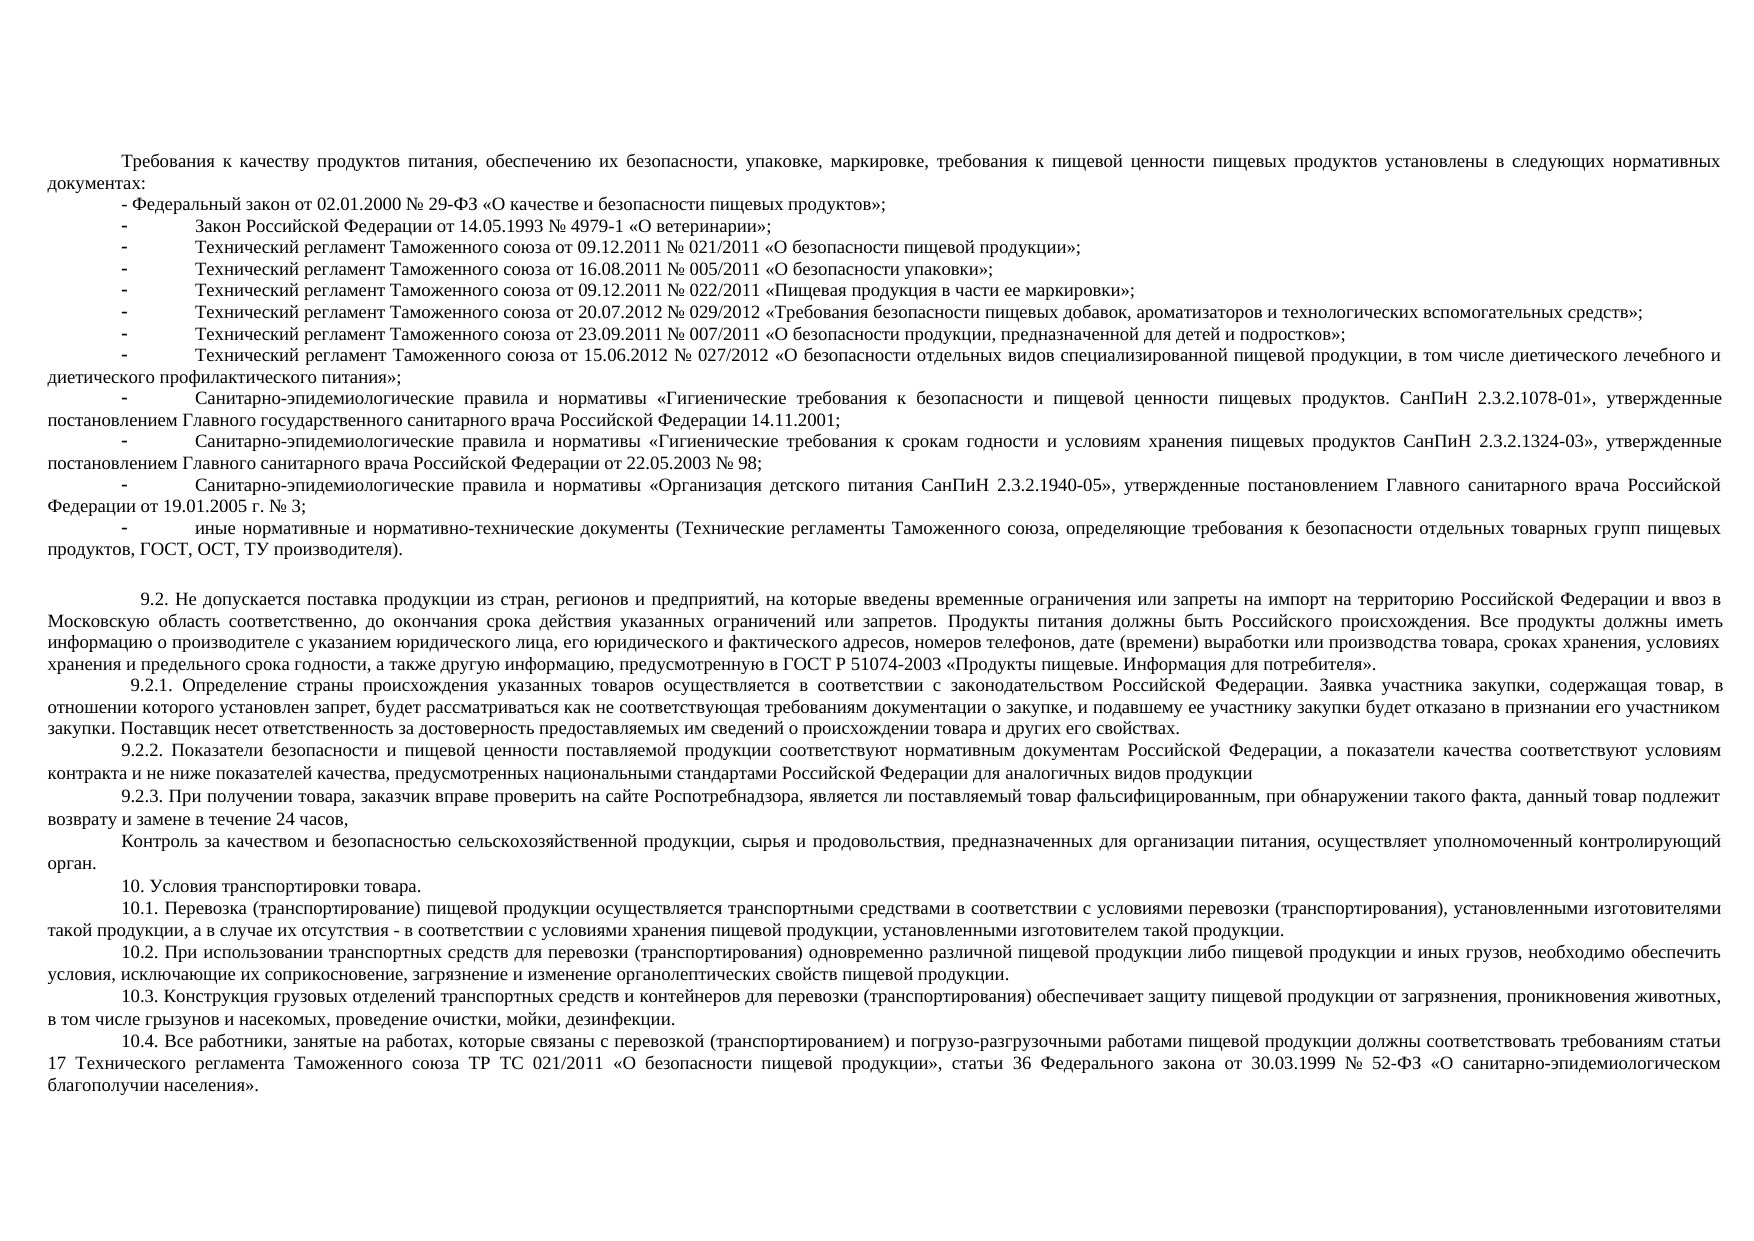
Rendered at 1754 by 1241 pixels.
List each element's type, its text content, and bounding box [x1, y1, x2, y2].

text 10.4. Все работники, занятые на работах, которые связаны с перевозкой (транспортированием) и погрузо-разгрузочными работами пищевой продукции должны соответствовать требованиям статьи 17 Технического регламента Таможенного союза ТР ТС 021/2011 «О безопасности пищевой продукции», статьи 36 Федерального закона от 30.03.1999 № 52-ФЗ «О санитарно-эпидемиологическом благополучии населения». [47, 1030, 1724, 1096]
list Санитарно-эпидемиологические правила и нормативы «Гигиенические требования к безопасности и пищевой ценности пищевых продуктов. СанПиН 2.3.2.1078-01», утвержденные постановлением Главного государственного санитарного врача Российской Федерации 14.11.2001; [47, 387, 1724, 430]
text Контроль за качеством и безопасностью сельскохозяйственной продукции, сырья и продовольствия, предназначенных для организации питания, осуществляет уполномоченный контролирующий орган. [47, 830, 1724, 874]
text - Федеральный закон от 02.01.2000 № 29-ФЗ «О качестве и безопасности пищевых продуктов»; [47, 193, 1724, 215]
text 9.2.1. Определение страны происхождения указанных товаров осуществляется в соответствии с законодательством Российской Федерации. Заявка участника закупки, содержащая товар, в отношении которого установлен запрет, будет рассматриваться как не соответствующая требованиям документации о закупке, и подавшему ее участнику закупки будет отказано в признании его участником закупки. Поставщик несет ответственность за достоверность предоставляемых им сведений о происхождении товара и других его свойствах. [47, 674, 1724, 739]
list Технический регламент Таможенного союза от 23.09.2011 № 007/2011 «О безопасности продукции, предназначенной для детей и подростков»; [47, 322, 1724, 344]
list Технический регламент Таможенного союза от 16.08.2011 № 005/2011 «О безопасности упаковки»; [47, 258, 1724, 279]
text 9.2. Не допускается поставка продукции из стран, регионов и предприятий, на которые введены временные ограничения или запреты на импорт на территорию Российской Федерации и ввоз в Московскую область соответственно, до окончания срока действия указанных ограничений или запретов. Продукты питания должны быть Российского происхождения. Все продукты должны иметь информацию о производителе с указанием юридического лица, его юридического и фактического адресов, номеров телефонов, дате (времени) выработки или производства товара, сроках хранения, условиях хранения и предельного срока годности, а также другую информацию, предусмотренную в ГОСТ Р 51074-2003 «Продукты пищевые. Информация для потребителя». [47, 589, 1724, 674]
text Требования к качеству продуктов питания, обеспечению их безопасности, упаковке, маркировке, требования к пищевой ценности пищевых продуктов установлены в следующих нормативных документах: [47, 150, 1724, 193]
list Санитарно-эпидемиологические правила и нормативы «Организация детского питания СанПиН 2.3.2.1940-05», утвержденные постановлением Главного санитарного врача Российской Федерации от 19.01.2005 г. № 3; [47, 473, 1724, 517]
text 10.2. При использовании транспортных средств для перевозки (транспортирования) одновременно различной пищевой продукции либо пищевой продукции и иных грузов, необходимо обеспечить условия, исключающие их соприкосновение, загрязнение и изменение органолептических свойств пищевой продукции. [47, 941, 1724, 985]
list Технический регламент Таможенного союза от 20.07.2012 № 029/2012 «Требования безопасности пищевых добавок, ароматизаторов и технологических вспомогательных средств»; [47, 301, 1724, 322]
text 10.1. Перевозка (транспортирование) пищевой продукции осуществляется транспортными средствами в соответствии с условиями перевозки (транспортирования), установленными изготовителями такой продукции, а в случае их отсутствия - в соответствии с условиями хранения пищевой продукции, установленными изготовителем такой продукции. [47, 897, 1724, 940]
list Санитарно-эпидемиологические правила и нормативы «Гигиенические требования к срокам годности и условиям хранения пищевых продуктов СанПиН 2.3.2.1324-03», утвержденные постановлением Главного санитарного врача Российской Федерации от 22.05.2003 № 98; [47, 430, 1724, 473]
list Технический регламент Таможенного союза от 09.12.2011 № 021/2011 «О безопасности пищевой продукции»; [47, 236, 1724, 258]
list Технический регламент Таможенного союза от 15.06.2012 № 027/2012 «О безопасности отдельных видов специализированной пищевой продукции, в том числе диетического лечебного и диетического профилактического питания»; [47, 344, 1724, 387]
text 9.2.3. При получении товара, заказчик вправе проверить на сайте Роспотребнадзора, является ли поставляемый товар фальсифицированным, при обнаружении такого факта, данный товар подлежит возврату и замене в течение 24 часов, [47, 785, 1724, 829]
text 10. Условия транспортировки товара. [47, 874, 1724, 896]
list Технический регламент Таможенного союза от 09.12.2011 № 022/2011 «Пищевая продукция в части ее маркировки»; [47, 279, 1724, 301]
list Закон Российской Федерации от 14.05.1993 № 4979-1 «О ветеринарии»; [47, 215, 1724, 236]
text 9.2.2. Показатели безопасности и пищевой ценности поставляемой продукции соответствуют нормативным документам Российской Федерации, а показатели качества соответствуют условиям контракта и не ниже показателей качества, предусмотренных национальными стандартами Российской Федерации для аналогичных видов продукции [47, 739, 1724, 783]
text 10.3. Конструкция грузовых отделений транспортных средств и контейнеров для перевозки (транспортирования) обеспечивает защиту пищевой продукции от загрязнения, проникновения животных, в том числе грызунов и насекомых, проведение очистки, мойки, дезинфекции. [47, 985, 1724, 1029]
list иные нормативные и нормативно-технические документы (Технические регламенты Таможенного союза, определяющие требования к безопасности отдельных товарных групп пищевых продуктов, ГОСТ, ОСТ, ТУ производителя). [47, 517, 1724, 560]
